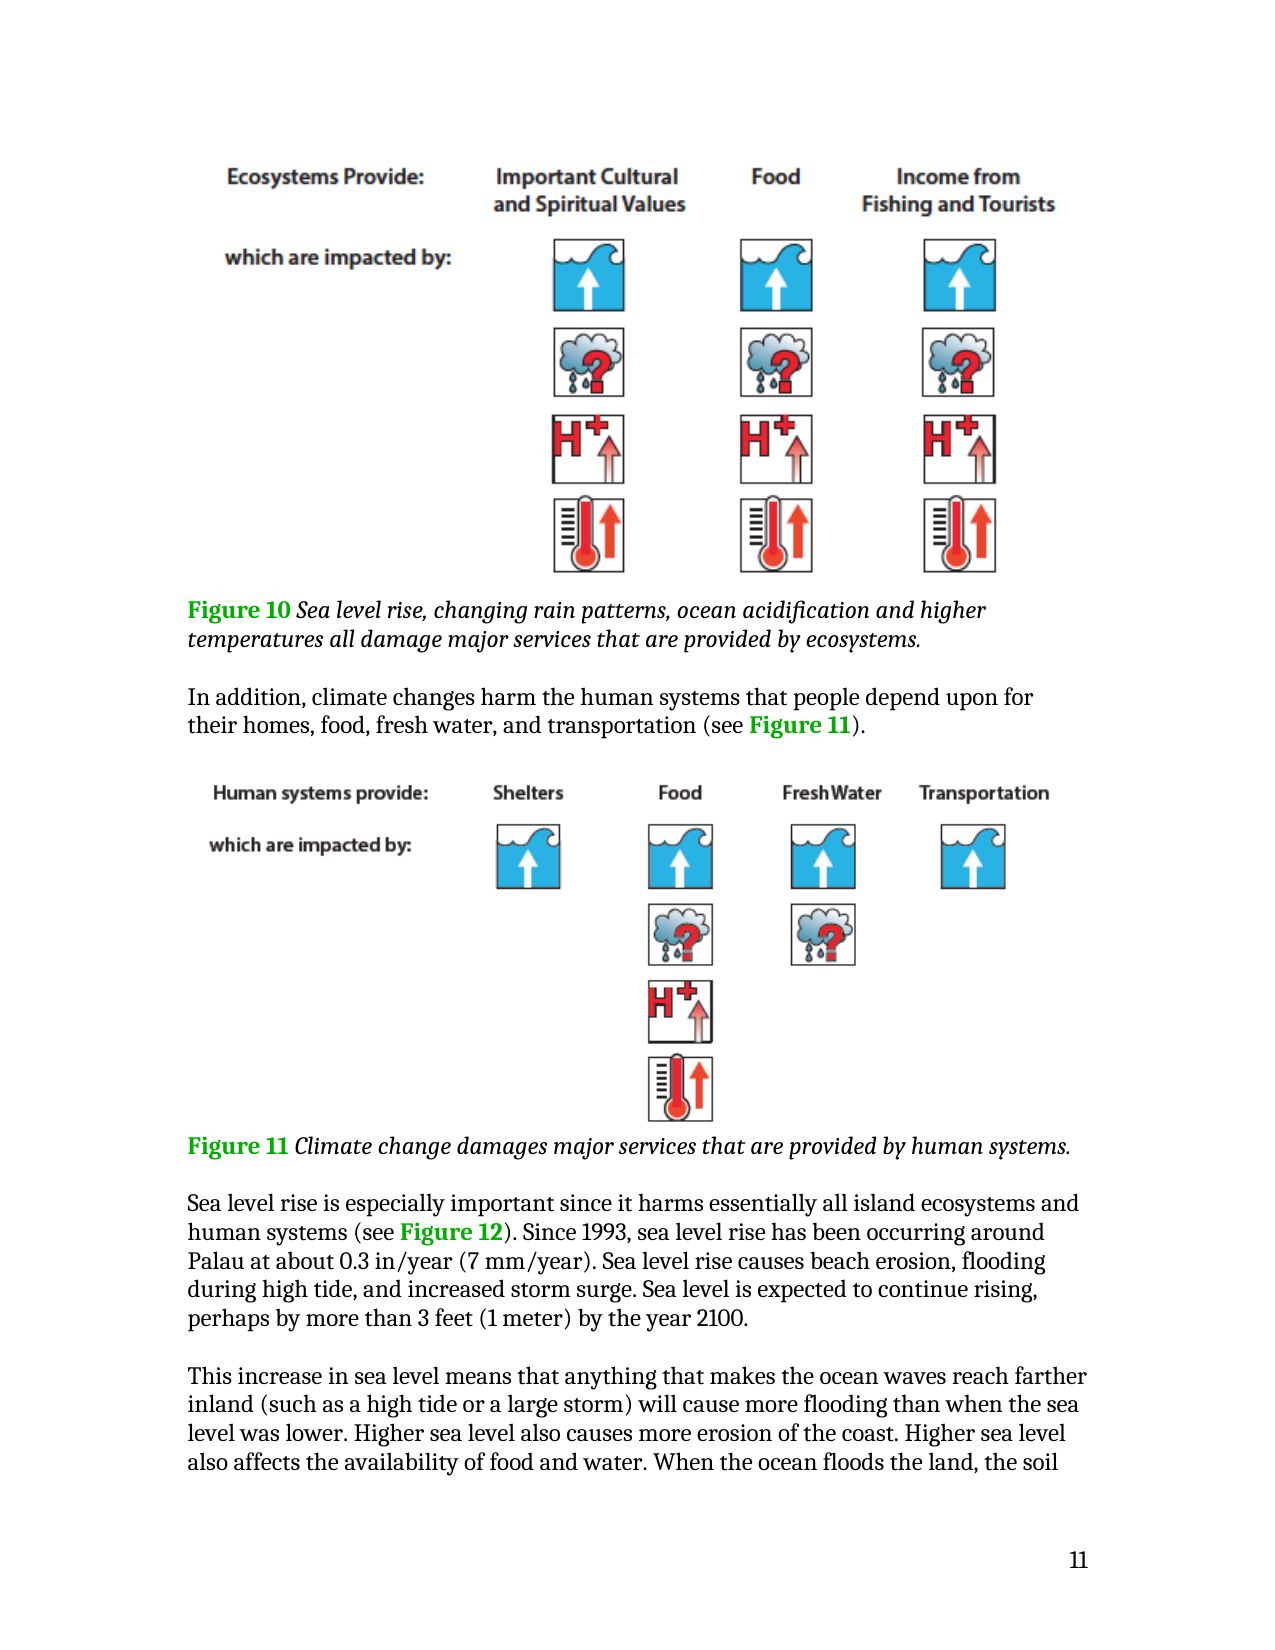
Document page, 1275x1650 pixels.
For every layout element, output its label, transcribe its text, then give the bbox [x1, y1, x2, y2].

picture [187, 150, 1088, 597]
text Sea level rise is especially important since it harms essentially all island ecosystems and human systems (see Figure 12). Since 1993, sea level rise has been occurring around Palau at about 0.3 in/year (7 mm/year). Sea level rise causes beach erosion, flooding during high tide, and increased storm surge. Sea level is expected to continue rising, perhaps by more than 3 feet (1 meter) by the year 2100. [187, 1189, 1087, 1333]
text Figure 10 Sea level rise, changing rain patterns, ocean acidification and higher temperatures all damage major services that are provided by ecosystems. [187, 597, 1087, 654]
text In addition, climate changes harm the human systems that people depend upon for their homes, food, fresh water, and transportation (see Figure 11). [187, 682, 1087, 740]
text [187, 1362, 1087, 1477]
picture [187, 768, 1088, 1132]
text Figure 11 Climate change damages major services that are provided by human systems. [187, 1132, 1087, 1160]
